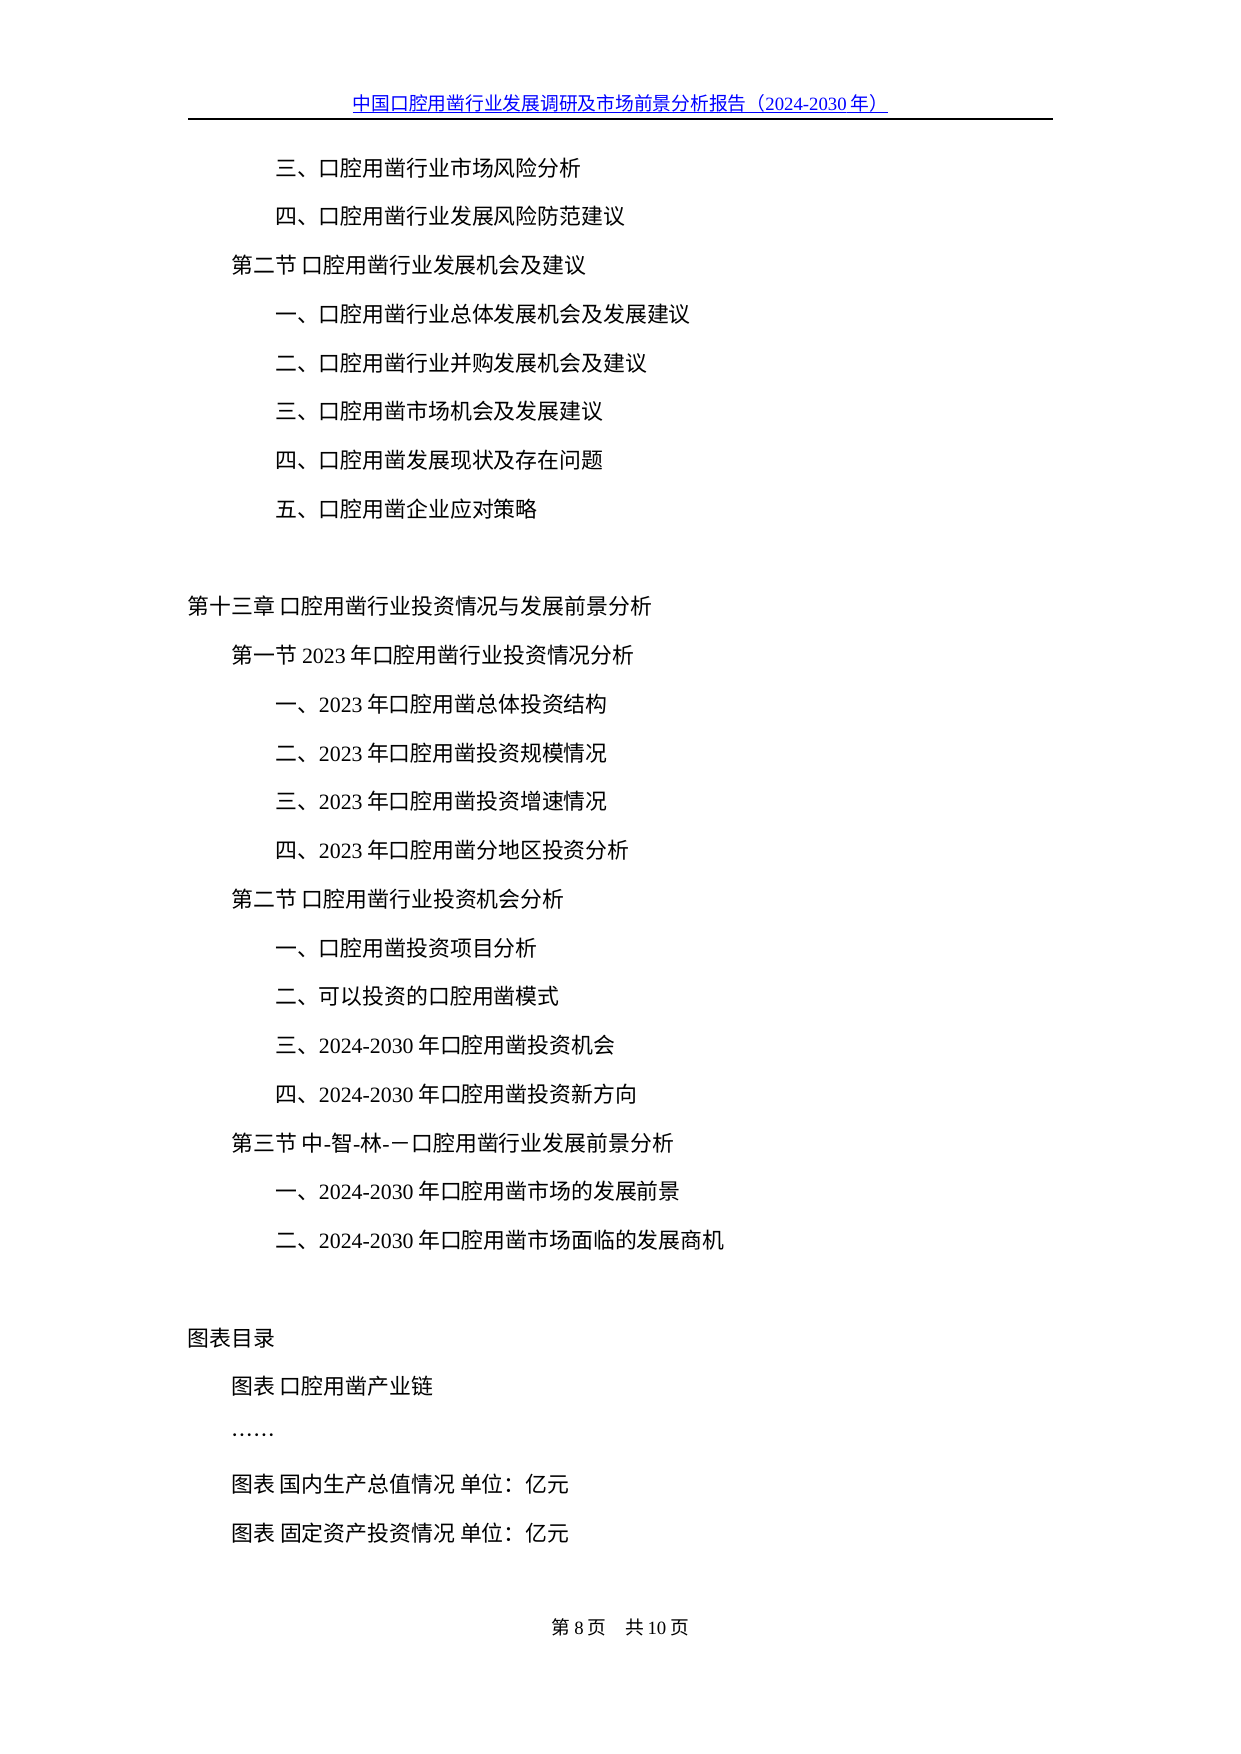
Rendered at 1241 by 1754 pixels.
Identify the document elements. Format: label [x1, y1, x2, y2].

text [187, 150, 1053, 1548]
